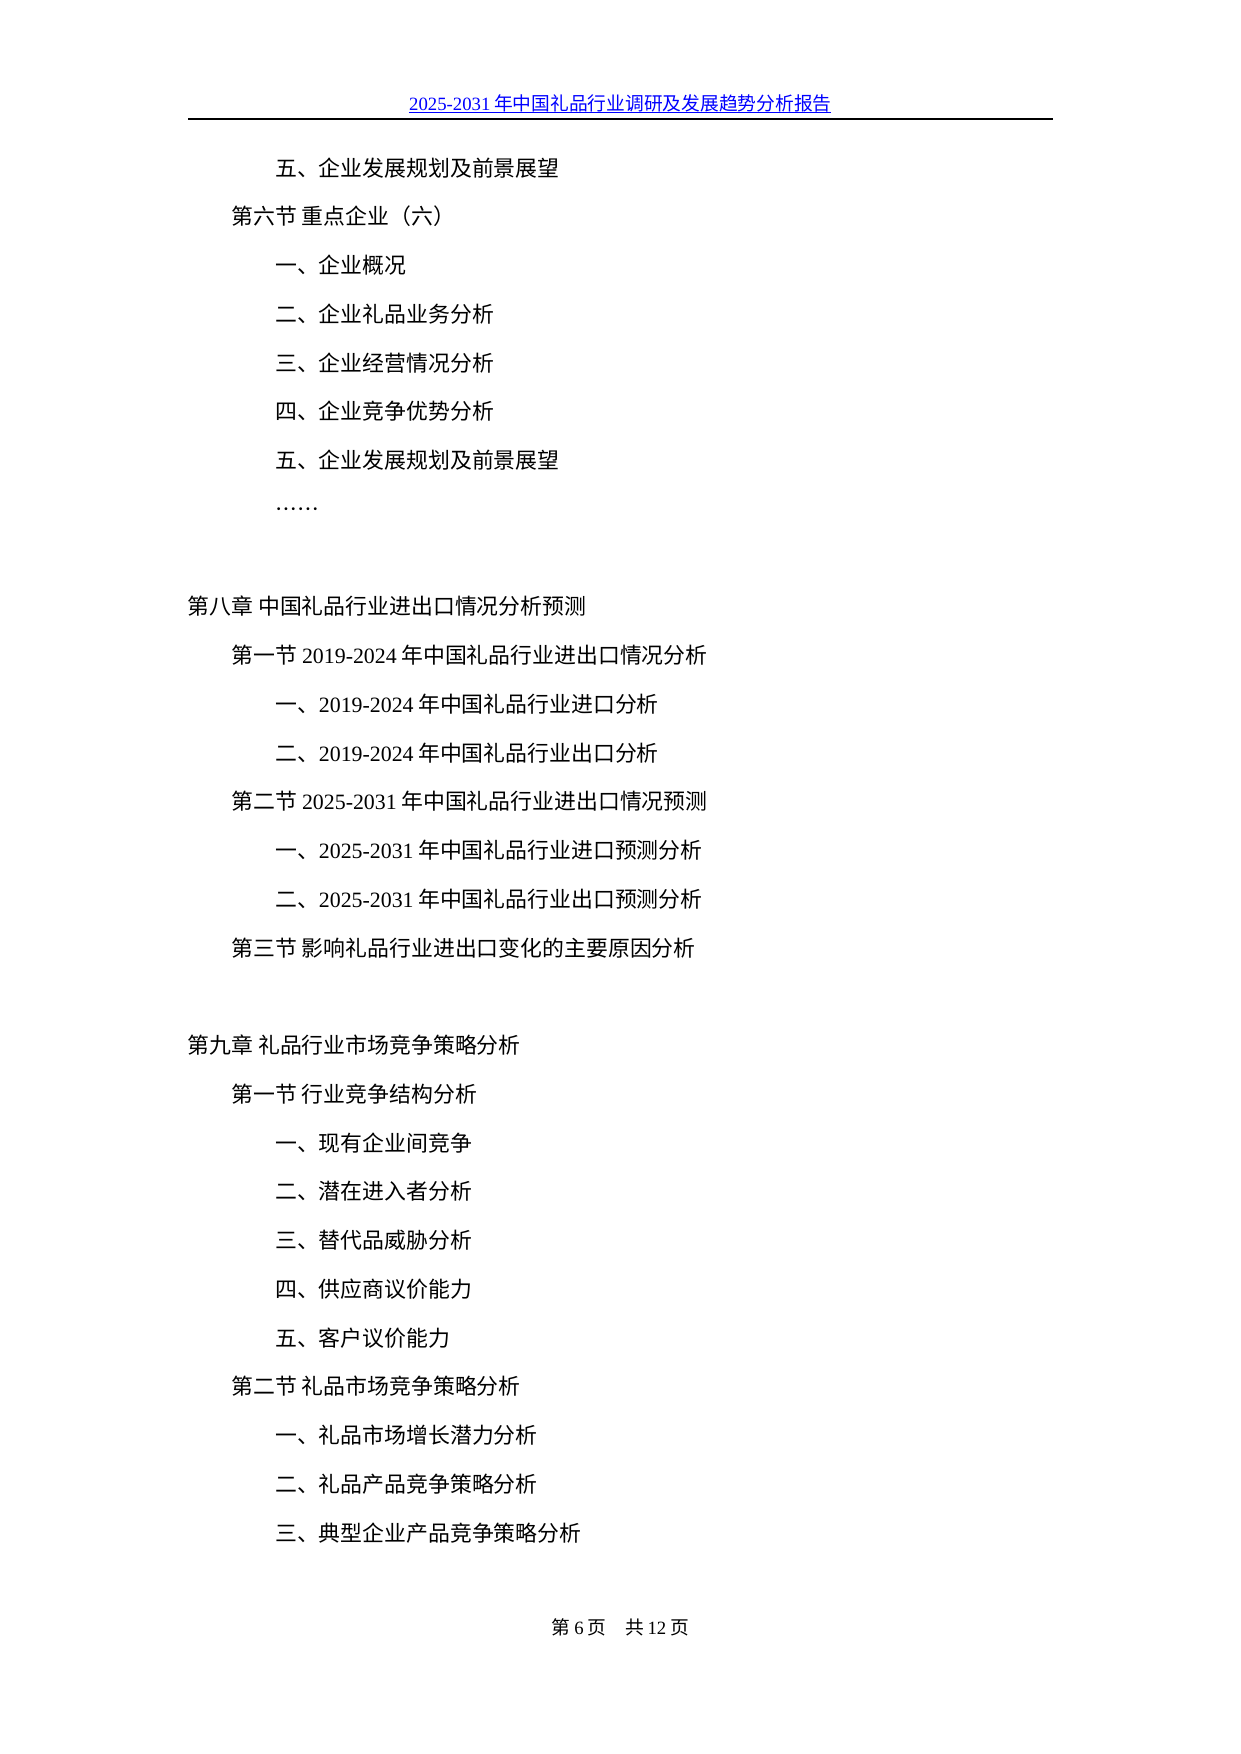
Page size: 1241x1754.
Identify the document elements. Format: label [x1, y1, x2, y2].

text [187, 150, 1053, 1548]
